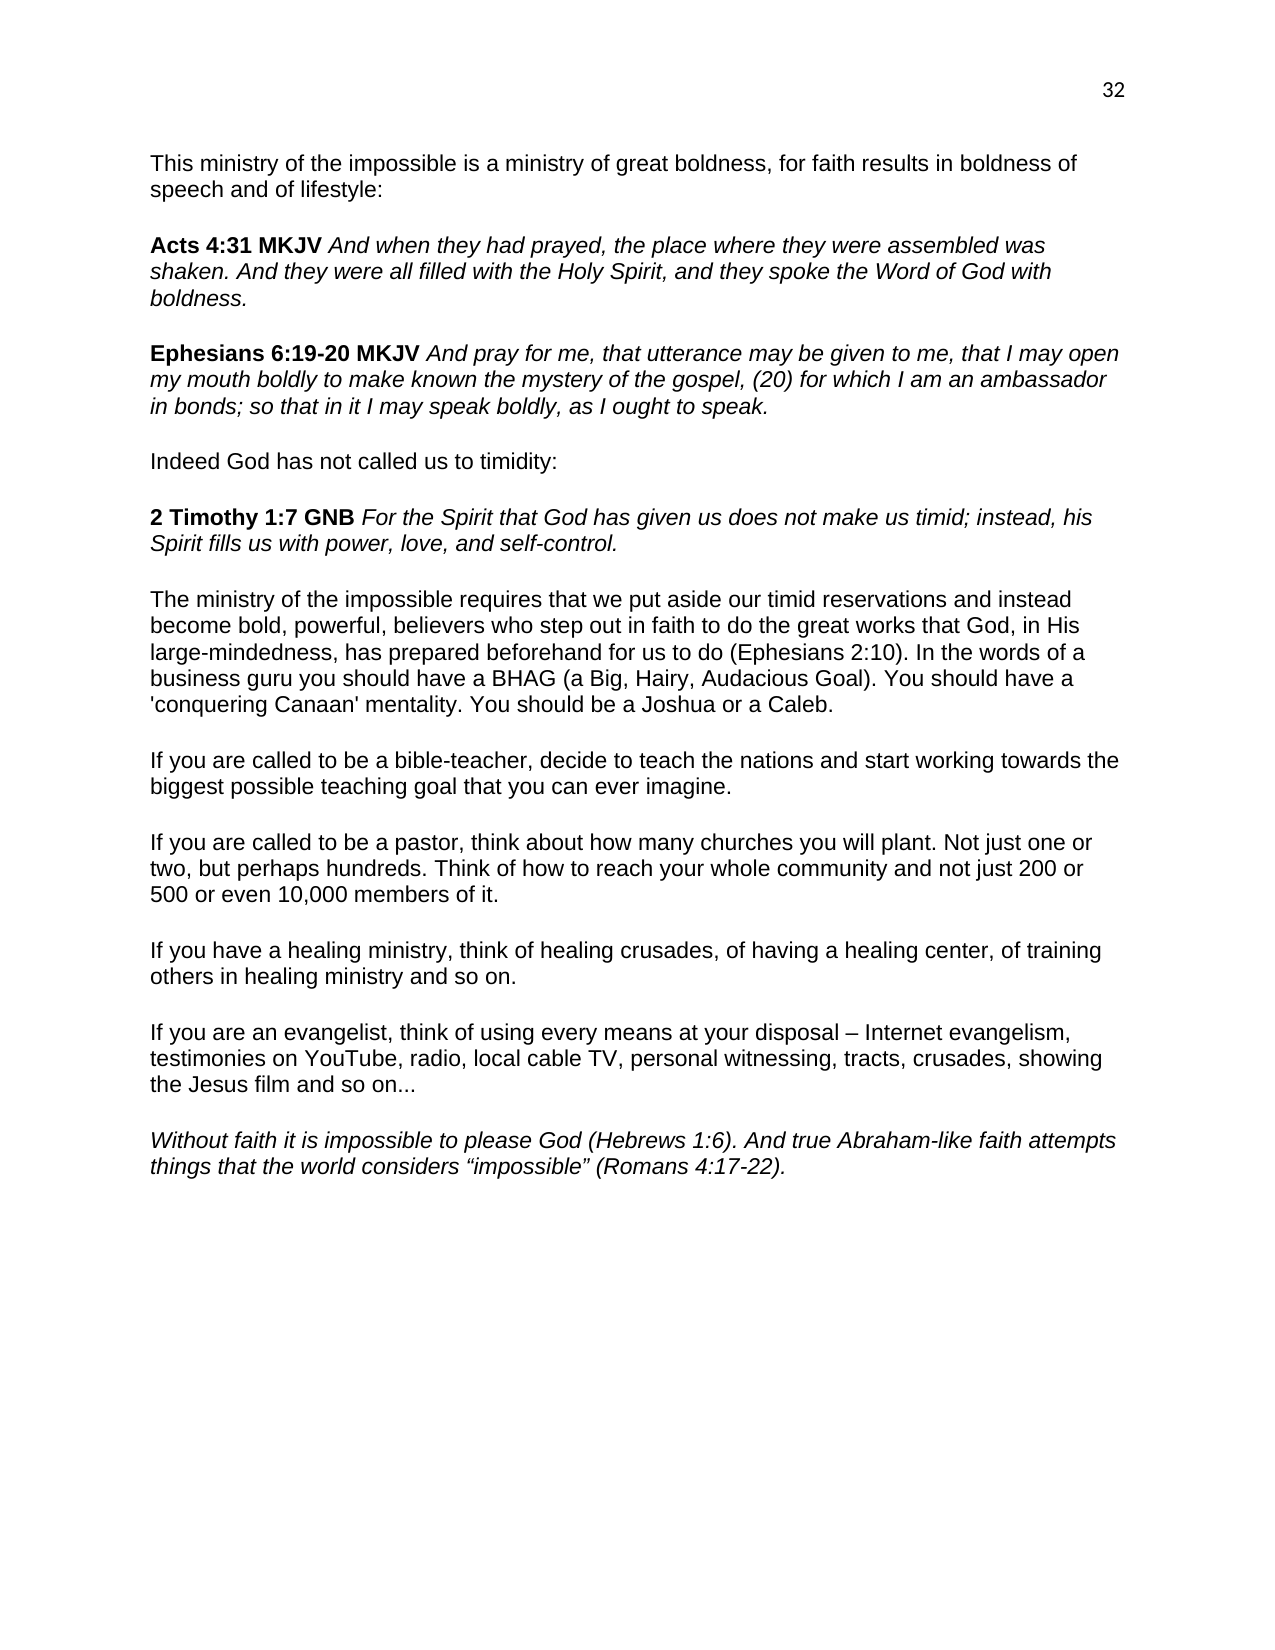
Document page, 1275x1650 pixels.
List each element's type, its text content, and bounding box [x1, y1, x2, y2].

text Acts 4:31 MKJV And when they had prayed, the place where they were assembled was shaken. And they were all filled with the Holy Spirit, and they spoke the Word of God with boldness. [150, 232, 1125, 311]
text If you are called to be a bible-teacher, decide to teach the nations and start working towards the biggest possible teaching goal that you can ever imagine. [150, 747, 1125, 799]
text Indeed God has not called us to timidity: [150, 448, 1125, 475]
text Ephesians 6:19-20 MKJV And pray for me, that utterance may be given to me, that I may open my mouth boldly to make known the mystery of the gospel, (20) for which I am an ambassador in bonds; so that in it I may speak boldly, as I ought to speak. [150, 340, 1125, 419]
text The ministry of the impossible requires that we put aside our timid reservations and instead become bold, powerful, believers who step out in faith to do the great works that God, in His large-mindedness, has prepared beforehand for us to do (Ephesians 2:10). In the words of a business guru you should have a BHAG (a Big, Hairy, Audacious Goal). You should have a 'conquering Canaan' mentality. You should be a Joshua or a Caleb. [150, 586, 1125, 717]
text This ministry of the impossible is a ministry of great boldness, for faith results in boldness of speech and of lifestyle: [150, 150, 1125, 203]
text If you are called to be a pastor, think about how many churches you will plant. Not just one or two, but perhaps hundreds. Think of how to reach your whole community and not just 200 or 500 or even 10,000 members of it. [150, 828, 1125, 908]
text If you are an evangelist, think of using every means at your disposal – Internet evangelism, testimonies on YouTube, radio, local cable TV, personal witnessing, tracts, crusades, showing the Jesus film and so on... [150, 1019, 1125, 1098]
text 2 Timothy 1:7 GNB For the Spirit that God has given us does not make us timid; instead, his Spirit fills us with power, love, and self-control. [150, 504, 1125, 557]
text Without faith it is impossible to please God (Hebrews 1:6). And true Abraham-like faith attempts things that the world considers “impossible” (Romans 4:17-22). [150, 1127, 1125, 1179]
text If you have a healing ministry, think of healing crusades, of having a healing center, of training others in healing ministry and so on. [150, 937, 1125, 989]
